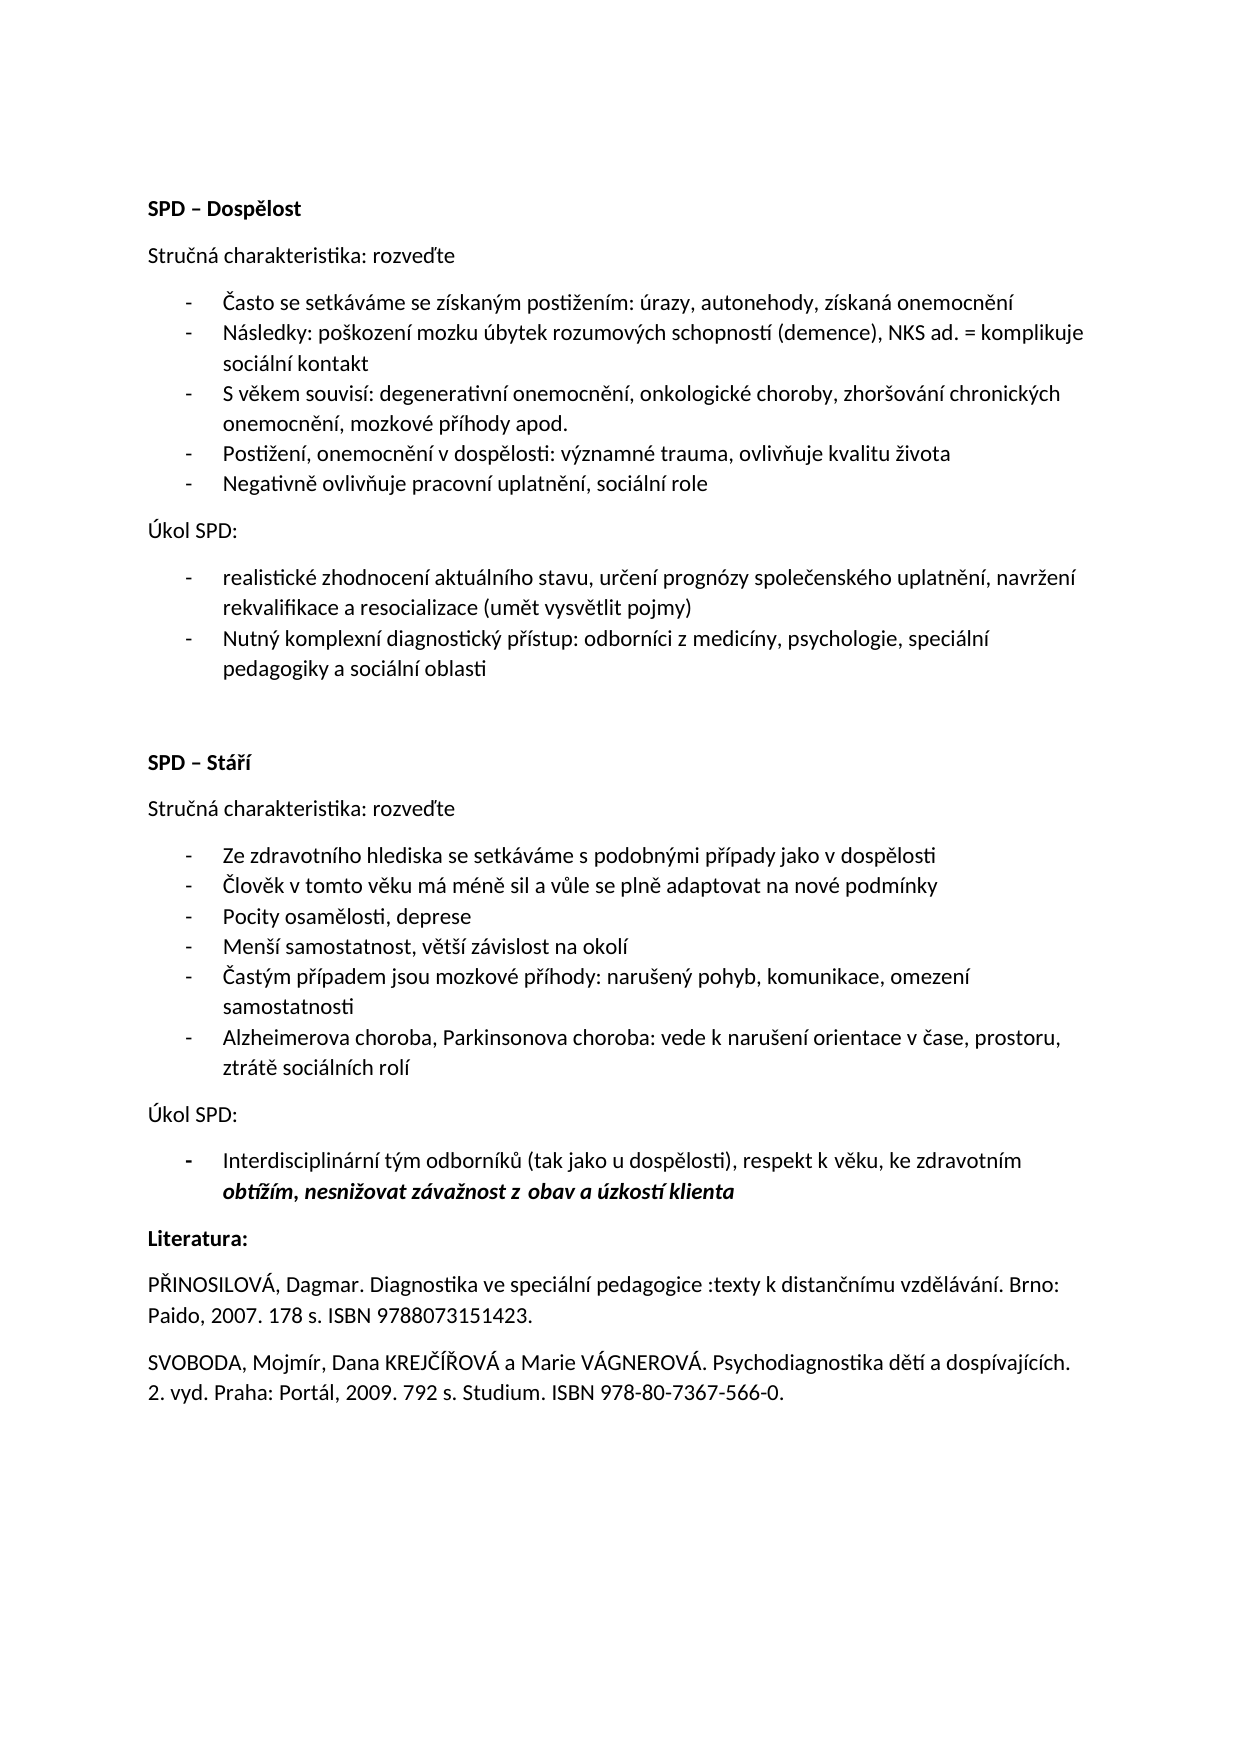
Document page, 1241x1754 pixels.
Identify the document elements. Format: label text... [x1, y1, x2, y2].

list Ze zdravotního hlediska se setkáváme s podobnými případy jako v dospělosti [185, 841, 1093, 869]
list realistické zhodnocení aktuálního stavu, určení prognózy společenského uplatnění, navržení rekvalifikace a resocializace (umět vysvětlit pojmy) [185, 563, 1093, 621]
list Negativně ovlivňuje pracovní uplatnění, sociální role [185, 469, 1093, 497]
text Literatura: [148, 1224, 1093, 1252]
list Postižení, onemocnění v dospělosti: významné trauma, ovlivňuje kvalitu života [185, 439, 1093, 467]
text PŘINOSILOVÁ, Dagmar. Diagnostika ve speciální pedagogice :texty k distančnímu vzdělávání. Brno: Paido, 2007. 178 s. ISBN 9788073151423. [148, 1271, 1093, 1329]
text Úkol SPD: [148, 516, 1093, 544]
text Stručná charakteristika: rozveďte [148, 241, 1093, 269]
list Menší samostatnost, větší závislost na okolí [185, 932, 1093, 960]
text Úkol SPD: [148, 1100, 1093, 1128]
list Pocity osamělosti, deprese [185, 902, 1093, 930]
text Stručná charakteristika: rozveďte [148, 794, 1093, 822]
text SPD – Dospělost [148, 194, 1093, 222]
list Častým případem jsou mozkové příhody: narušený pohyb, komunikace, omezení samostatnosti [185, 962, 1093, 1020]
list Alzheimerova choroba, Parkinsonova choroba: vede k narušení orientace v čase, prostoru, ztrátě sociálních rolí [185, 1023, 1093, 1081]
list Nutný komplexní diagnostický přístup: odborníci z medicíny, psychologie, speciální pedagogiky a sociální oblasti [185, 624, 1093, 682]
text SPD – Stáří [148, 748, 1093, 776]
list S věkem souvisí: degenerativní onemocnění, onkologické choroby, zhoršování chronických onemocnění, mozkové příhody apod. [185, 379, 1093, 437]
list Člověk v tomto věku má méně sil a vůle se plně adaptovat na nové podmínky [185, 872, 1093, 899]
list Interdisciplinární tým odborníků (tak jako u dospělosti), respekt k věku, ke zdravotním obtížím, nesnižovat závažnost z obav a úzkostí klienta [185, 1147, 1093, 1205]
list Často se setkáváme se získaným postižením: úrazy, autonehody, získaná onemocnění [185, 288, 1093, 316]
list Následky: poškození mozku úbytek rozumových schopností (demence), NKS ad. = komplikuje sociální kontakt [185, 318, 1093, 377]
text SVOBODA, Mojmír, Dana KREJČÍŘOVÁ a Marie VÁGNEROVÁ. Psychodiagnostika dětí a dospívajících. 2. vyd. Praha: Portál, 2009. 792 s. Studium. ISBN 978-80-7367-566-0. [148, 1348, 1093, 1406]
